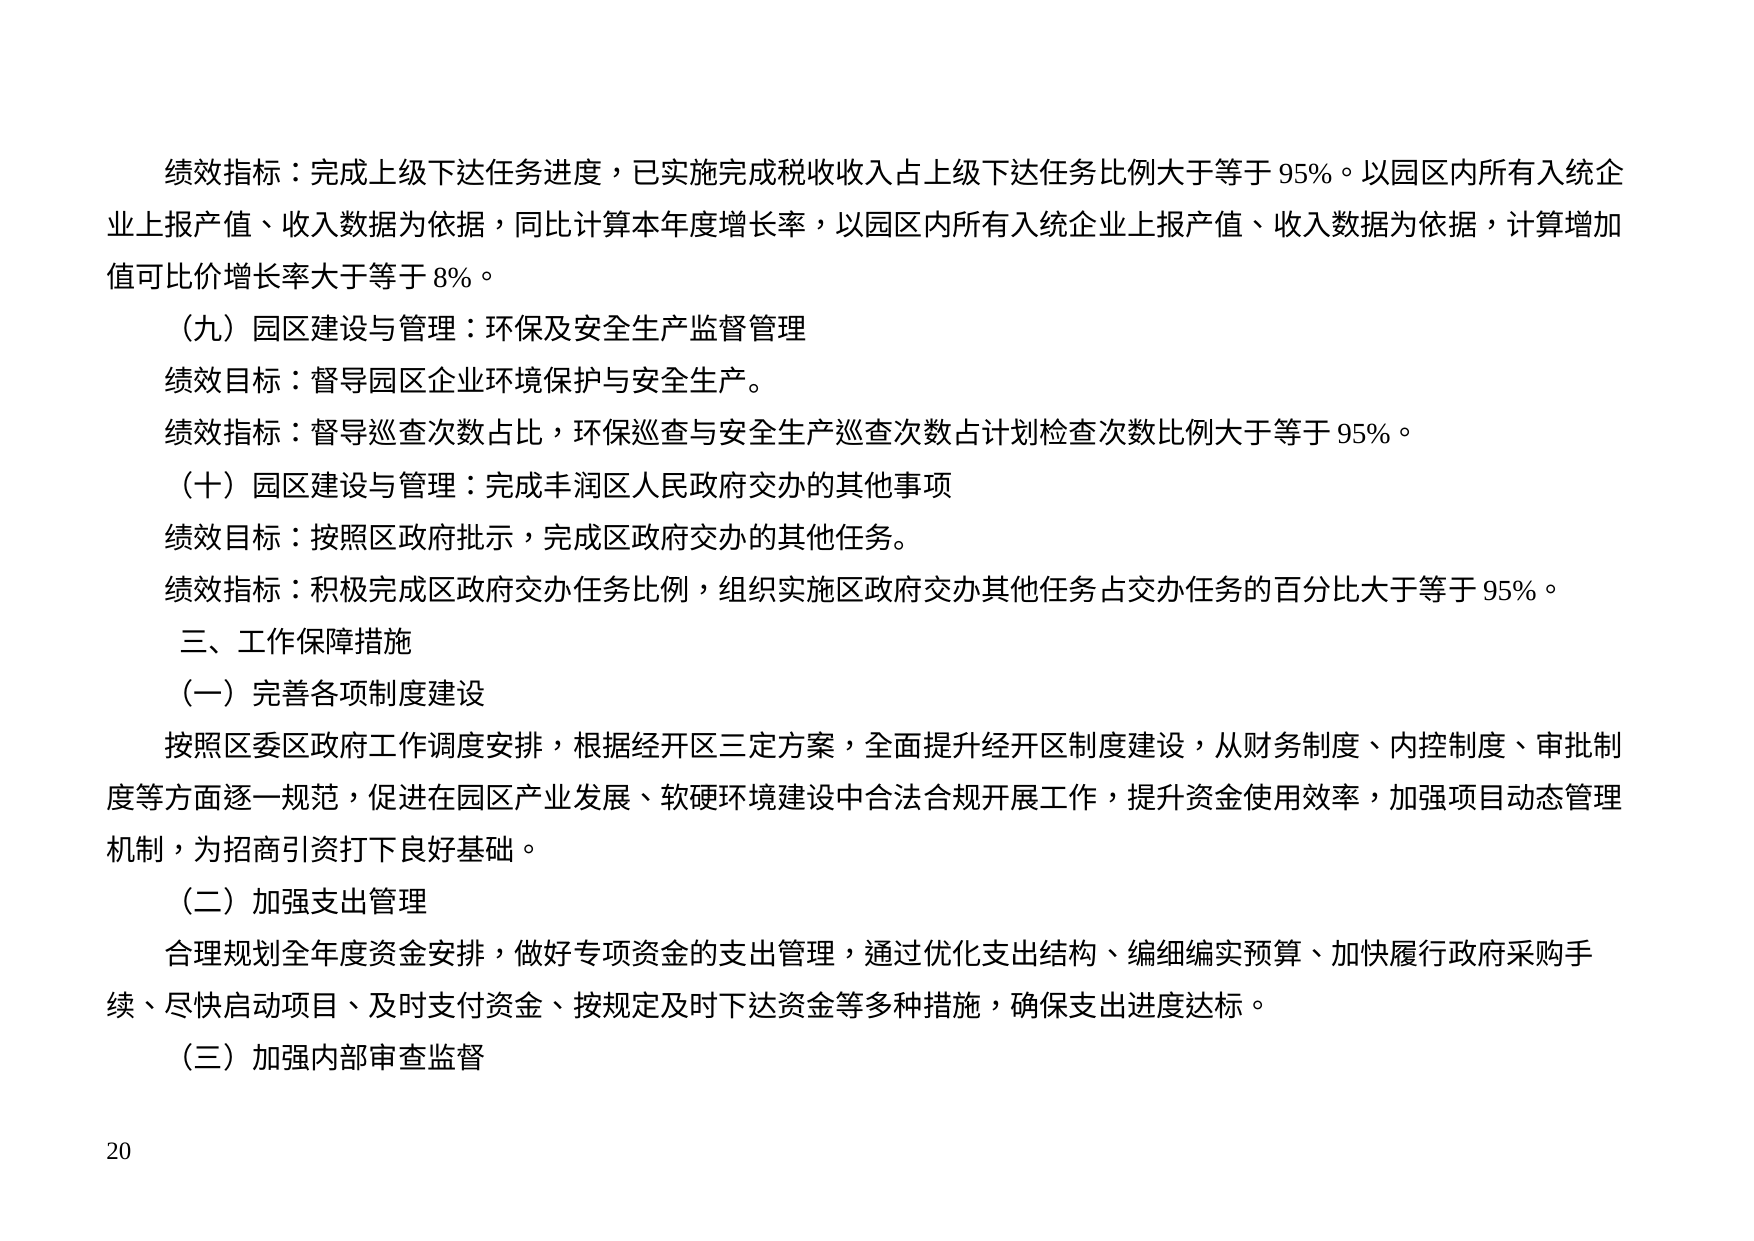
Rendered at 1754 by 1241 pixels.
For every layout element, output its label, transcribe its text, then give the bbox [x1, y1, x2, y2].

text 绩效目标：督导园区企业环境保护与安全生产。 [106, 350, 1648, 402]
text （一）完善各项制度建设 [106, 663, 1648, 715]
text （二）加强支出管理 [106, 871, 1648, 923]
text 按照区委区政府工作调度安排，根据经开区三定方案，全面提升经开区制度建设，从财务制度、内控制度、审批制度等方面逐一规范，促进在园区产业发展、软硬环境建设中合法合规开展工作，提升资金使用效率，加强项目动态管理机制，为招商引资打下良好基础。 [106, 715, 1648, 871]
text 绩效指标：督导巡查次数占比，环保巡查与安全生产巡查次数占计划检查次数比例大于等于95%。 [106, 402, 1648, 454]
text （九）园区建设与管理：环保及安全生产监督管理 [106, 298, 1648, 350]
text （三）加强内部审查监督 [106, 1027, 1648, 1079]
text 合理规划全年度资金安排，做好专项资金的支出管理，通过优化支出结构、编细编实预算、加快履行政府采购手续、尽快启动项目、及时支付资金、按规定及时下达资金等多种措施，确保支出进度达标。 [106, 923, 1648, 1027]
text 三、工作保障措施 [106, 611, 1648, 663]
text 绩效指标：积极完成区政府交办任务比例，组织实施区政府交办其他任务占交办任务的百分比大于等于95%。 [106, 558, 1648, 611]
text 绩效指标：完成上级下达任务进度，已实施完成税收收入占上级下达任务比例大于等于95%。以园区内所有入统企业上报产值、收入数据为依据，同比计算本年度增长率，以园区内所有入统企业上报产值、收入数据为依据，计算增加值可比价增长率大于等于8%。 [106, 142, 1648, 298]
text 绩效目标：按照区政府批示，完成区政府交办的其他任务。 [106, 506, 1648, 558]
text （十）园区建设与管理：完成丰润区人民政府交办的其他事项 [106, 454, 1648, 506]
